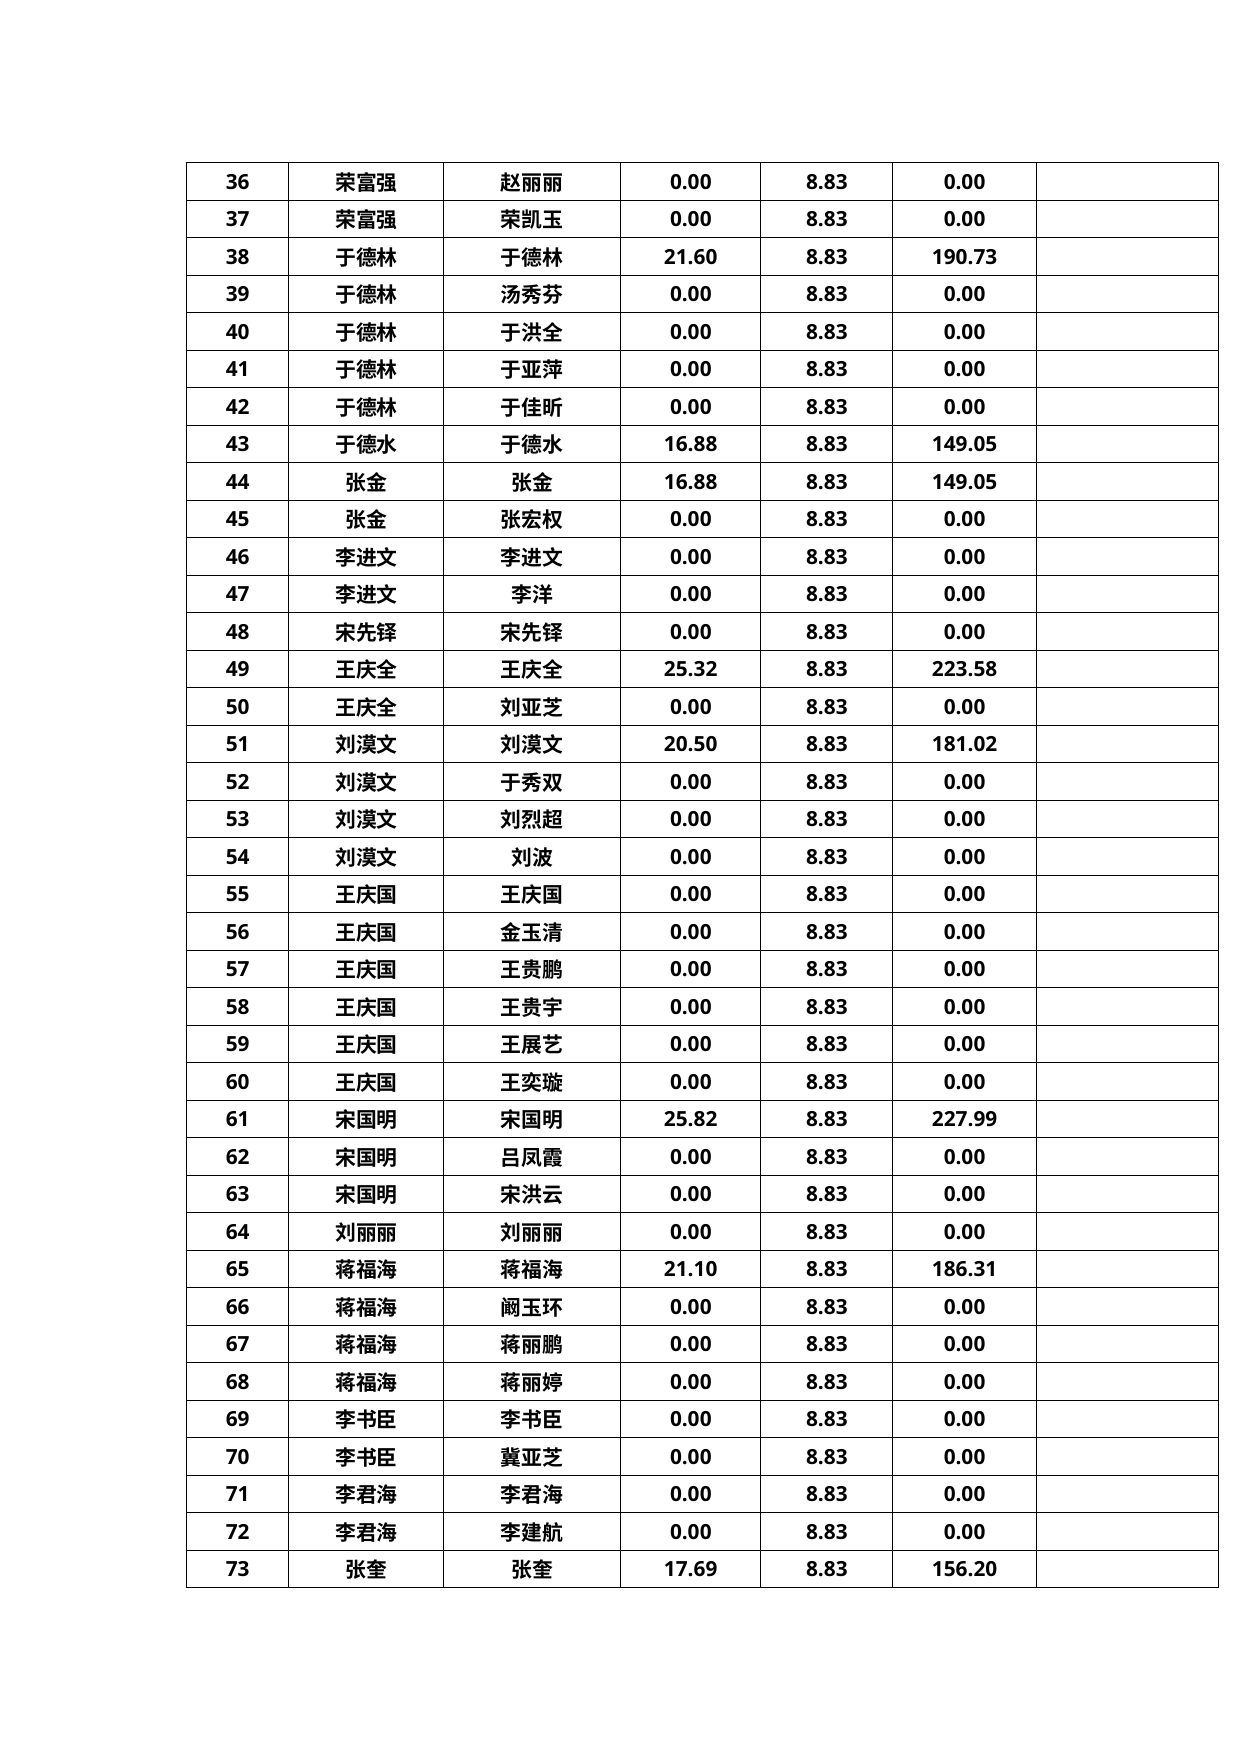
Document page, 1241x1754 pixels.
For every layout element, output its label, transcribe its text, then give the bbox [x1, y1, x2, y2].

table_cell 王庆国 [289, 988, 443, 1024]
table_cell [1037, 351, 1218, 387]
table_cell 李君海 [289, 1513, 443, 1549]
table_cell 223.58 [893, 651, 1036, 687]
table_cell 0.00 [621, 988, 760, 1024]
table_cell 0.00 [893, 1401, 1036, 1437]
table_cell 0.00 [893, 801, 1036, 837]
table_cell 蒋福海 [444, 1251, 620, 1287]
table_cell 47 [187, 576, 288, 612]
table_cell 8.83 [761, 651, 892, 687]
table_cell 0.00 [893, 1138, 1036, 1174]
table_cell 刘漠文 [289, 801, 443, 837]
table_cell 李进文 [444, 538, 620, 574]
table_cell 王庆国 [289, 1026, 443, 1062]
table_cell 于德水 [444, 426, 620, 462]
table_cell 0.00 [893, 951, 1036, 987]
table_cell 0.00 [621, 801, 760, 837]
table_cell 0.00 [893, 163, 1036, 199]
table_cell [1037, 613, 1218, 649]
table_cell 王庆国 [289, 1063, 443, 1099]
table_cell 荣凯玉 [444, 201, 620, 237]
table_cell 0.00 [893, 351, 1036, 387]
table_cell [1037, 1251, 1218, 1287]
table_cell 蒋福海 [289, 1251, 443, 1287]
table_cell 43 [187, 426, 288, 462]
table_cell 8.83 [761, 576, 892, 612]
table_cell 0.00 [621, 351, 760, 387]
table_cell [1037, 1476, 1218, 1512]
table_cell 王展艺 [444, 1026, 620, 1062]
table_cell 0.00 [893, 1213, 1036, 1249]
table_cell [1037, 201, 1218, 237]
table_cell [1037, 576, 1218, 612]
table_cell 张金 [444, 463, 620, 499]
table_cell [1037, 726, 1218, 762]
table_cell 宋国明 [289, 1101, 443, 1137]
table_cell 0.00 [893, 876, 1036, 912]
table_cell 0.00 [893, 1513, 1036, 1549]
table_cell 0.00 [621, 1288, 760, 1324]
table_cell 8.83 [761, 1513, 892, 1549]
table_cell 64 [187, 1213, 288, 1249]
table_cell 0.00 [621, 1401, 760, 1437]
table_cell 190.73 [893, 238, 1036, 274]
table_cell [1037, 238, 1218, 274]
table_cell [1037, 688, 1218, 724]
table_cell 于德林 [444, 238, 620, 274]
table_cell 48 [187, 613, 288, 649]
table_cell 0.00 [621, 1026, 760, 1062]
table_cell 181.02 [893, 726, 1036, 762]
table_cell 25.82 [621, 1101, 760, 1137]
table_cell 0.00 [621, 1476, 760, 1512]
table_cell 王庆国 [289, 876, 443, 912]
table_cell [1037, 501, 1218, 537]
table_cell 0.00 [893, 576, 1036, 612]
table_cell [1037, 651, 1218, 687]
table_cell [1037, 426, 1218, 462]
table_cell 0.00 [621, 201, 760, 237]
table_cell [1037, 1288, 1218, 1324]
table_cell 149.05 [893, 463, 1036, 499]
table_cell 0.00 [893, 1326, 1036, 1362]
table_cell 0.00 [621, 1138, 760, 1174]
table_cell [1037, 1101, 1218, 1137]
table_cell 0.00 [893, 1476, 1036, 1512]
table_cell 于佳昕 [444, 388, 620, 424]
table_cell 156.20 [893, 1551, 1036, 1587]
table_cell 186.31 [893, 1251, 1036, 1287]
table_cell 20.50 [621, 726, 760, 762]
table_cell 李书臣 [289, 1401, 443, 1437]
table_cell 8.83 [761, 1326, 892, 1362]
table_cell 张奎 [444, 1551, 620, 1587]
table_cell 刘漠文 [289, 763, 443, 799]
table_cell [1037, 1438, 1218, 1474]
table_cell 17.69 [621, 1551, 760, 1587]
table_cell 吕凤霞 [444, 1138, 620, 1174]
table_cell 于德林 [289, 351, 443, 387]
table_cell 65 [187, 1251, 288, 1287]
table_cell [1037, 163, 1218, 199]
table_cell 0.00 [621, 538, 760, 574]
table_cell 于德林 [289, 388, 443, 424]
table_cell 0.00 [621, 688, 760, 724]
table_cell 冀亚芝 [444, 1438, 620, 1474]
table_cell 8.83 [761, 951, 892, 987]
table_cell 0.00 [893, 688, 1036, 724]
table_cell 53 [187, 801, 288, 837]
table_cell 46 [187, 538, 288, 574]
table_cell 37 [187, 201, 288, 237]
table_cell 8.83 [761, 1063, 892, 1099]
table_cell [1037, 463, 1218, 499]
table_cell 8.83 [761, 1363, 892, 1399]
table_cell 王庆国 [444, 876, 620, 912]
table_cell 8.83 [761, 988, 892, 1024]
table_cell 0.00 [621, 1363, 760, 1399]
table_cell 李进文 [289, 538, 443, 574]
table_cell 0.00 [621, 1438, 760, 1474]
table_cell 0.00 [621, 1176, 760, 1212]
table_cell [1037, 276, 1218, 312]
table_cell 0.00 [893, 838, 1036, 874]
table_cell 刘漠文 [289, 726, 443, 762]
table_cell 王庆国 [289, 913, 443, 949]
table_cell 8.83 [761, 1476, 892, 1512]
table_cell [1037, 838, 1218, 874]
table_cell 李书臣 [289, 1438, 443, 1474]
table_cell 刘丽丽 [289, 1213, 443, 1249]
table_cell 8.83 [761, 1176, 892, 1212]
table_cell 59 [187, 1026, 288, 1062]
table_cell [1037, 1213, 1218, 1249]
table_cell 0.00 [893, 913, 1036, 949]
table_cell [1037, 1326, 1218, 1362]
table_cell 72 [187, 1513, 288, 1549]
table_cell 于德林 [289, 276, 443, 312]
table_cell 55 [187, 876, 288, 912]
table_cell 金玉清 [444, 913, 620, 949]
table_cell 70 [187, 1438, 288, 1474]
table_cell 汤秀芬 [444, 276, 620, 312]
table_cell 54 [187, 838, 288, 874]
table_cell 45 [187, 501, 288, 537]
table_cell 宋国明 [289, 1176, 443, 1212]
table_cell 王庆全 [289, 688, 443, 724]
table_cell 0.00 [621, 501, 760, 537]
table_cell 8.83 [761, 763, 892, 799]
table_cell 王贵宇 [444, 988, 620, 1024]
table_cell 刘波 [444, 838, 620, 874]
table_cell 王庆全 [444, 651, 620, 687]
table_cell 66 [187, 1288, 288, 1324]
table_cell 8.83 [761, 1288, 892, 1324]
table_cell 0.00 [893, 763, 1036, 799]
table_cell 0.00 [621, 1326, 760, 1362]
table_cell [1037, 1401, 1218, 1437]
table_cell 李君海 [444, 1476, 620, 1512]
table_cell 李书臣 [444, 1401, 620, 1437]
table_cell 49 [187, 651, 288, 687]
table_cell 39 [187, 276, 288, 312]
table_cell 8.83 [761, 838, 892, 874]
table_cell 于德水 [289, 426, 443, 462]
table_cell 于亚萍 [444, 351, 620, 387]
table_cell 25.32 [621, 651, 760, 687]
table_cell [1037, 1063, 1218, 1099]
table_cell 57 [187, 951, 288, 987]
table_cell 36 [187, 163, 288, 199]
table_cell 8.83 [761, 388, 892, 424]
table_cell [1037, 1363, 1218, 1399]
table_cell 刘烈超 [444, 801, 620, 837]
table_cell 44 [187, 463, 288, 499]
table_cell [1037, 988, 1218, 1024]
table_cell 李洋 [444, 576, 620, 612]
table_cell 0.00 [621, 838, 760, 874]
table_cell 宋国明 [289, 1138, 443, 1174]
table_cell 蒋丽婷 [444, 1363, 620, 1399]
table_cell 0.00 [893, 988, 1036, 1024]
table_cell 蒋福海 [289, 1363, 443, 1399]
table_cell 王贵鹏 [444, 951, 620, 987]
table_cell 8.83 [761, 726, 892, 762]
table_cell [1037, 951, 1218, 987]
table_cell 0.00 [621, 876, 760, 912]
table_cell 0.00 [621, 951, 760, 987]
table_cell 宋洪云 [444, 1176, 620, 1212]
table_cell 0.00 [621, 1213, 760, 1249]
table_cell 8.83 [761, 538, 892, 574]
table_cell 0.00 [621, 576, 760, 612]
table_cell 0.00 [893, 613, 1036, 649]
table_cell 8.83 [761, 1438, 892, 1474]
table_cell 于德林 [289, 238, 443, 274]
table_cell 8.83 [761, 238, 892, 274]
table_cell 8.83 [761, 201, 892, 237]
table_cell 41 [187, 351, 288, 387]
table_cell [1037, 388, 1218, 424]
table_cell 21.10 [621, 1251, 760, 1287]
table_cell 52 [187, 763, 288, 799]
table_cell 0.00 [893, 1288, 1036, 1324]
table_cell 8.83 [761, 913, 892, 949]
table_cell 8.83 [761, 688, 892, 724]
table_cell 于秀双 [444, 763, 620, 799]
table_cell 0.00 [621, 163, 760, 199]
table_cell [1037, 913, 1218, 949]
table_cell [1037, 876, 1218, 912]
table_cell 61 [187, 1101, 288, 1137]
table_cell 宋先铎 [444, 613, 620, 649]
table_cell 40 [187, 313, 288, 349]
table_cell 张金 [289, 463, 443, 499]
table_cell 于洪全 [444, 313, 620, 349]
table_cell 8.83 [761, 876, 892, 912]
table_cell 0.00 [893, 538, 1036, 574]
table_cell [1037, 1026, 1218, 1062]
table_cell 李进文 [289, 576, 443, 612]
table_cell 21.60 [621, 238, 760, 274]
table_cell 42 [187, 388, 288, 424]
table_cell 张金 [289, 501, 443, 537]
table_cell 0.00 [893, 313, 1036, 349]
table_cell 8.83 [761, 501, 892, 537]
table_cell 8.83 [761, 1026, 892, 1062]
table_cell 0.00 [893, 1063, 1036, 1099]
table_cell 王庆全 [289, 651, 443, 687]
table_cell 0.00 [621, 763, 760, 799]
table_cell 51 [187, 726, 288, 762]
table_cell 8.83 [761, 1213, 892, 1249]
table_cell 王奕璇 [444, 1063, 620, 1099]
table_cell 8.83 [761, 313, 892, 349]
table_cell 张奎 [289, 1551, 443, 1587]
table_cell 阚玉环 [444, 1288, 620, 1324]
table_cell 宋先铎 [289, 613, 443, 649]
table_cell 0.00 [621, 613, 760, 649]
table_cell [1037, 1138, 1218, 1174]
table_cell 赵丽丽 [444, 163, 620, 199]
table_cell 蒋福海 [289, 1288, 443, 1324]
table_cell 0.00 [621, 276, 760, 312]
table_cell 8.83 [761, 463, 892, 499]
table_cell 0.00 [893, 201, 1036, 237]
table_cell 62 [187, 1138, 288, 1174]
table_cell 38 [187, 238, 288, 274]
table_cell 8.83 [761, 351, 892, 387]
table_cell 0.00 [621, 313, 760, 349]
table_cell 8.83 [761, 1138, 892, 1174]
table_cell 8.83 [761, 163, 892, 199]
table_cell 于德林 [289, 313, 443, 349]
table_cell 蒋丽鹏 [444, 1326, 620, 1362]
table_cell 8.83 [761, 276, 892, 312]
table_cell [1037, 763, 1218, 799]
table_cell 王庆国 [289, 951, 443, 987]
table_cell 刘丽丽 [444, 1213, 620, 1249]
table_cell [1037, 1513, 1218, 1549]
table_cell 63 [187, 1176, 288, 1212]
table_cell 0.00 [621, 1513, 760, 1549]
table_cell 8.83 [761, 1101, 892, 1137]
table_cell [1037, 313, 1218, 349]
table_cell 张宏权 [444, 501, 620, 537]
table_cell [1037, 801, 1218, 837]
table_cell 李建航 [444, 1513, 620, 1549]
table_cell 60 [187, 1063, 288, 1099]
table_cell [1037, 538, 1218, 574]
table_cell 宋国明 [444, 1101, 620, 1137]
table_cell 8.83 [761, 1551, 892, 1587]
table_cell 71 [187, 1476, 288, 1512]
table_cell 0.00 [621, 1063, 760, 1099]
table_cell 8.83 [761, 613, 892, 649]
table_cell [1037, 1551, 1218, 1587]
table_cell 荣富强 [289, 201, 443, 237]
table_cell 69 [187, 1401, 288, 1437]
table_cell 8.83 [761, 1401, 892, 1437]
table_cell 16.88 [621, 463, 760, 499]
table_cell 8.83 [761, 1251, 892, 1287]
table_cell 8.83 [761, 426, 892, 462]
table_cell 67 [187, 1326, 288, 1362]
table_cell 56 [187, 913, 288, 949]
table_cell 蒋福海 [289, 1326, 443, 1362]
table_cell 荣富强 [289, 163, 443, 199]
table_cell 0.00 [893, 1176, 1036, 1212]
table_cell 刘漠文 [289, 838, 443, 874]
table_cell 李君海 [289, 1476, 443, 1512]
table_cell 149.05 [893, 426, 1036, 462]
table_cell 227.99 [893, 1101, 1036, 1137]
table_cell 0.00 [621, 388, 760, 424]
table_cell 16.88 [621, 426, 760, 462]
table_cell 0.00 [893, 501, 1036, 537]
table_cell 0.00 [893, 276, 1036, 312]
table_cell 刘漠文 [444, 726, 620, 762]
table_cell 50 [187, 688, 288, 724]
table_cell 8.83 [761, 801, 892, 837]
table_cell 68 [187, 1363, 288, 1399]
table_cell 0.00 [893, 1438, 1036, 1474]
table_cell 刘亚芝 [444, 688, 620, 724]
table_cell 0.00 [893, 1363, 1036, 1399]
table_cell 0.00 [893, 1026, 1036, 1062]
table_cell [1037, 1176, 1218, 1212]
table_cell 73 [187, 1551, 288, 1587]
table_cell 0.00 [893, 388, 1036, 424]
table_cell 58 [187, 988, 288, 1024]
table_cell 0.00 [621, 913, 760, 949]
